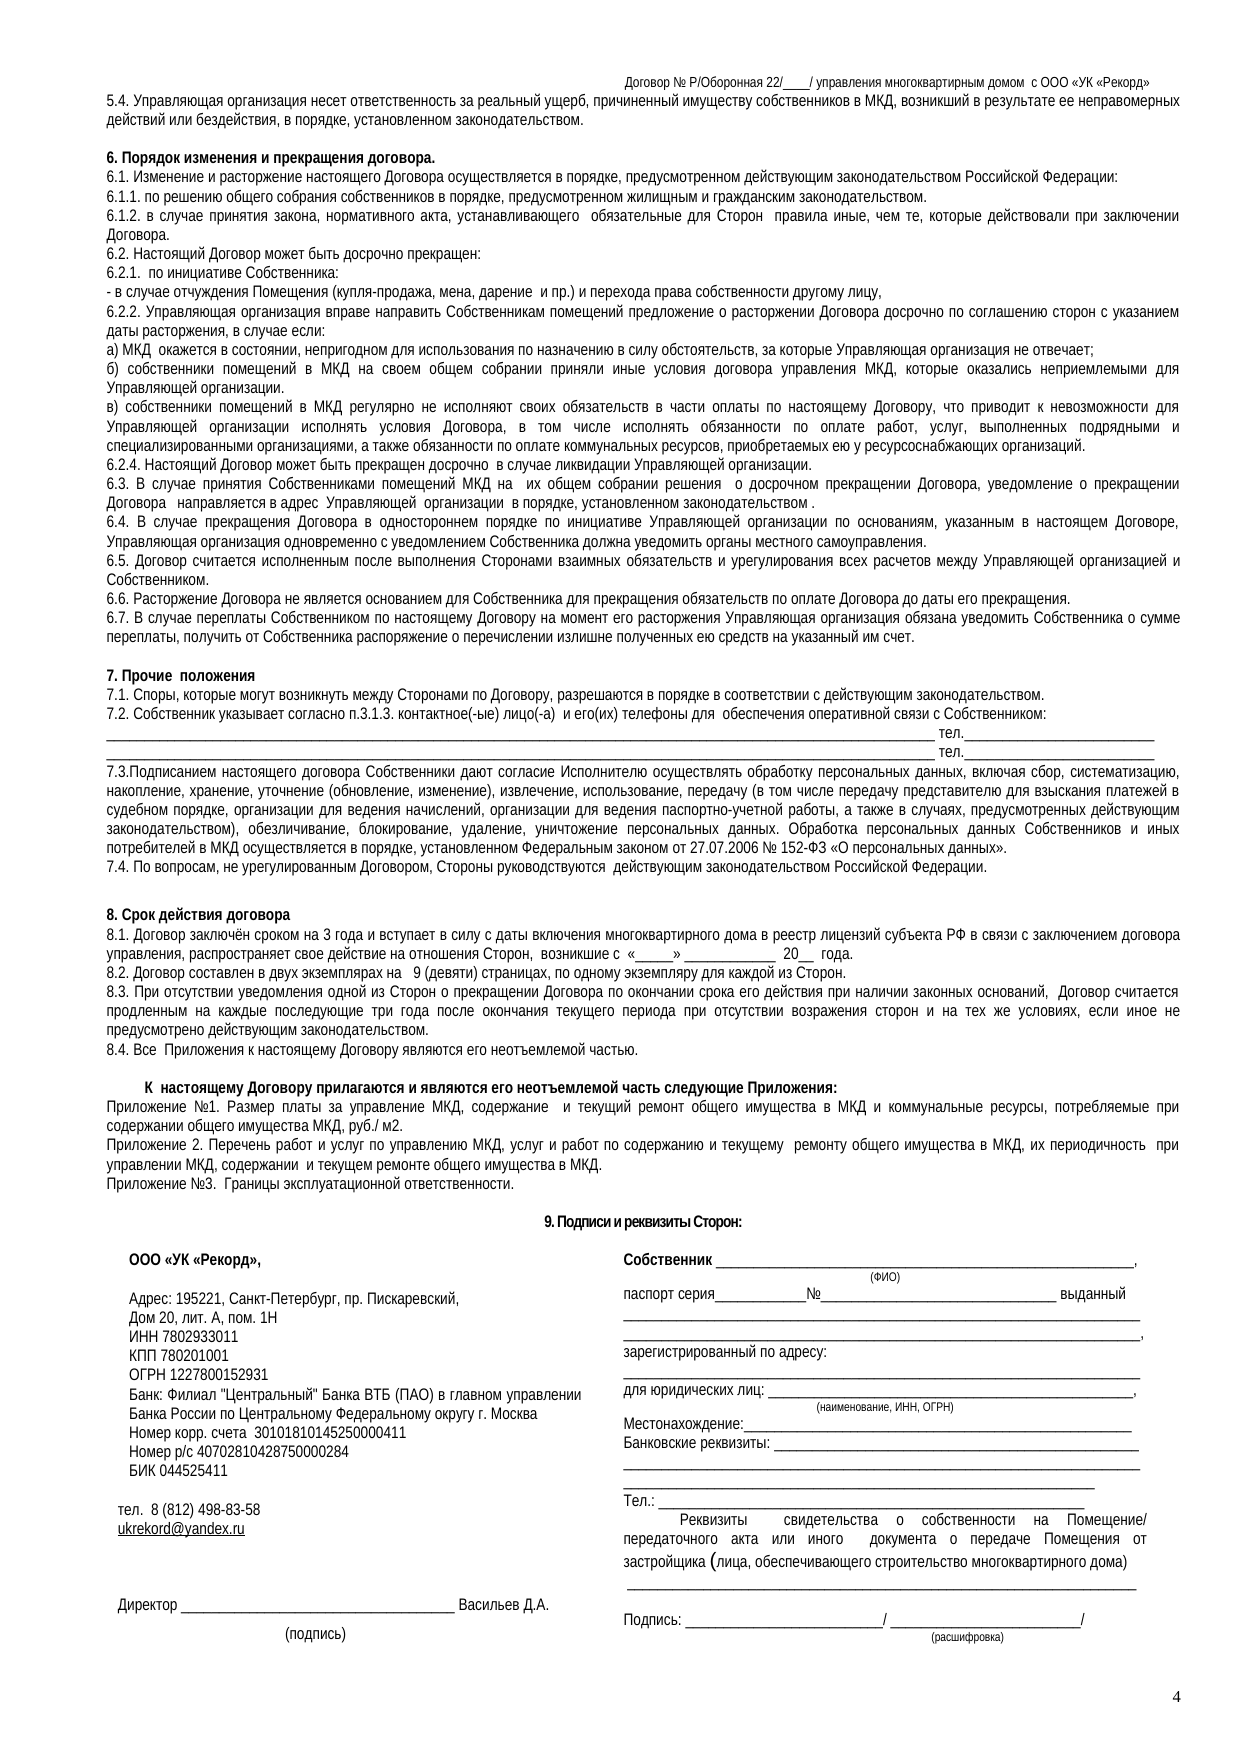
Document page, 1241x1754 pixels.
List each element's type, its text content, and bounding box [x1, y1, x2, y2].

text 6.2.2. Управляющая организация вправе направить Собственникам помещений предложение о расторжении Договора досрочно по соглашению сторон с указанием даты расторжения, в случае если: [106, 301, 1181, 340]
text 6.5. Договор считается исполненным после выполнения Сторонами взаимных обязательств и урегулирования всех расчетов между Управляющей организацией и Собственником. [106, 551, 1181, 589]
text 6.2.1. по инициативе Собственника: [106, 263, 1181, 282]
text _____________________________________________________________________________________________________________ тел._________________________ [106, 723, 1181, 742]
text 8.1. Договор заключён сроком на 3 года и вступает в силу с даты включения многоквартирного дома в реестр лицензий субъекта РФ в связи с заключением договора управления, распространяет свое действие на отношения Сторон, возникшие с «_____» ____________ 20__ года. [106, 924, 1181, 963]
text 7. Прочие положения [106, 666, 1181, 685]
text 7.1. Споры, которые могут возникнуть между Сторонами по Договору, разрешаются в порядке в соответствии с действующим законодательством. [106, 685, 1181, 704]
text 6.1.2. в случае принятия закона, нормативного акта, устанавливающего обязательные для Сторон правила иные, чем те, которые действовали при заключении Договора. [106, 206, 1181, 244]
text 7.3.Подписанием настоящего договора Собственники дают согласие Исполнителю осуществлять обработку персональных данных, включая сбор, систематизацию, накопление, хранение, уточнение (обновление, изменение), извлечение, использование, передачу (в том числе передачу представителю для взыскания платежей в судебном порядке, организации для ведения начислений, организации для ведения паспортно-учетной работы, а также в случаях, предусмотренных действующим законодательством), обезличивание, блокирование, удаление, уничтожение персональных данных. Обработка персональных данных Собственников и иных потребителей в МКД осуществляется в порядке, установленном Федеральным законом от 27.07.2006 № 152-ФЗ «О персональных данных». [106, 761, 1181, 857]
text 8.4. Все Приложения к настоящему Договору являются его неотъемлемой частью. [106, 1039, 1181, 1058]
text 9. Подписи и реквизиты Сторон: [106, 1212, 1181, 1231]
text 5.4. Управляющая организация несет ответственность за реальный ущерб, причиненный имуществу собственников в МКД, возникший в результате ее неправомерных действий или бездействия, в порядке, установленном законодательством. [106, 91, 1181, 129]
text Приложение №1. Размер платы за управление МКД, содержание и текущий ремонт общего имущества в МКД и коммунальные ресурсы, потребляемые при содержании общего имущества МКД, руб./ м2. [106, 1097, 1181, 1135]
text 6.1.1. по решению общего собрания собственников в порядке, предусмотренном жилищным и гражданским законодательством. [106, 186, 1181, 206]
text в) собственники помещений в МКД регулярно не исполняют своих обязательств в части оплаты по настоящему Договору, что приводит к невозможности для Управляющей организации исполнять условия Договора, в том числе исполнять обязанности по оплате работ, услуг, выполненных подрядными и специализированными организациями, а также обязанности по оплате коммунальных ресурсов, приобретаемых ею у ресурсоснабжающих организаций. [106, 397, 1181, 455]
text - в случае отчуждения Помещения (купля-продажа, мена, дарение и пр.) и перехода права собственности другому лицу, [106, 282, 1181, 301]
text 6.1. Изменение и расторжение настоящего Договора осуществляется в порядке, предусмотренном действующим законодательством Российской Федерации: [106, 167, 1181, 186]
text 6.6. Расторжение Договора не является основанием для Собственника для прекращения обязательств по оплате Договора до даты его прекращения. [106, 589, 1181, 608]
text 7.2. Собственник указывает согласно п.3.1.3. контактное(-ые) лицо(-а) и его(их) телефоны для обеспечения оперативной связи с Собственником: [106, 704, 1181, 723]
text 6.3. В случае принятия Собственниками помещений МКД на их общем собрании решения о досрочном прекращении Договора, уведомление о прекращении Договора направляется в адрес Управляющей организации в порядке, установленном законодательством . [106, 474, 1181, 512]
text Приложение №3. Границы эксплуатационной ответственности. [106, 1173, 1181, 1193]
table_header тел. 8 (812) 498-83-58 ukrekord@yandex.ru Директор ____________________________________ Васильев Д.А. (подпись) [106, 1250, 612, 1669]
text _____________________________________________________________________________________________________________ тел._________________________ [106, 742, 1181, 761]
text К настоящему Договору прилагаются и являются его неотъемлемой часть следующие Приложения: [106, 1078, 1181, 1097]
text 7.4. По вопросам, не урегулированным Договором, Стороны руководствуются действующим законодательством Российской Федерации. [106, 857, 1181, 876]
text а) МКД окажется в состоянии, непригодном для использования по назначению в силу обстоятельств, за которые Управляющая организация не отвечает; [106, 340, 1181, 359]
text 8.3. При отсутствии уведомления одной из Сторон о прекращении Договора по окончании срока его действия при наличии законных оснований, Договор считается продленным на каждые последующие три года после окончания текущего периода при отсутствии возражения сторон и на тех же условиях, если иное не предусмотрено действующим законодательством. [106, 982, 1181, 1039]
text 8.2. Договор составлен в двух экземплярах на 9 (девяти) страницах, по одному экземпляру для каждой из Сторон. [106, 963, 1181, 982]
text 6.7. В случае переплаты Собственником по настоящему Договору на момент его расторжения Управляющая организация обязана уведомить Собственника о сумме переплаты, получить от Собственника распоряжение о перечислении излишне полученных ею средств на указанный им счет. [106, 608, 1181, 646]
text 8. Срок действия договора [106, 905, 1181, 924]
text 6. Порядок изменения и прекращения договора. [106, 148, 1181, 167]
text Приложение 2. Перечень работ и услуг по управлению МКД, услуг и работ по содержанию и текущему ремонту общего имущества в МКД, их периодичность при управлении МКД, содержании и текущем ремонте общего имущества в МКД. [106, 1135, 1181, 1173]
text 6.2.4. Настоящий Договор может быть прекращен досрочно в случае ликвидации Управляющей организации. [106, 455, 1181, 474]
text 6.4. В случае прекращения Договора в одностороннем порядке по инициативе Управляющей организации по основаниям, указанным в настоящем Договоре, Управляющая организация одновременно с уведомлением Собственника должна уведомить органы местного самоуправления. [106, 512, 1181, 551]
table_header Собственник _______________________________________________________, (ФИО) паспорт серия____________№_______________________________ выданный ____________________________________________________________________ ____________________________________________________________________, зарегистрированный по адресу: ____________________________________________________________________для юридических лиц: ________________________________________________, (наименование, ИНН, ОГРН) Местонахождение:___________________________________________________ Банковские реквизиты: ________________________________________________ __________________________________________________________________________________________________________________________________ Тел.: ________________________________________________________ Реквизиты свидетельства о собственности на Помещение/ передаточного акта или иного документа о передаче Помещения от застройщика (лица, обеспечивающего строительство многоквартирного дома) ___________________________________________________________________ Подпись: __________________________/ _________________________/ (расшифровка) [612, 1250, 1158, 1669]
text б) собственники помещений в МКД на своем общем собрании приняли иные условия договора управления МКД, которые оказались неприемлемыми для Управляющей организации. [106, 359, 1181, 397]
text 6.2. Настоящий Договор может быть досрочно прекращен: [106, 244, 1181, 263]
